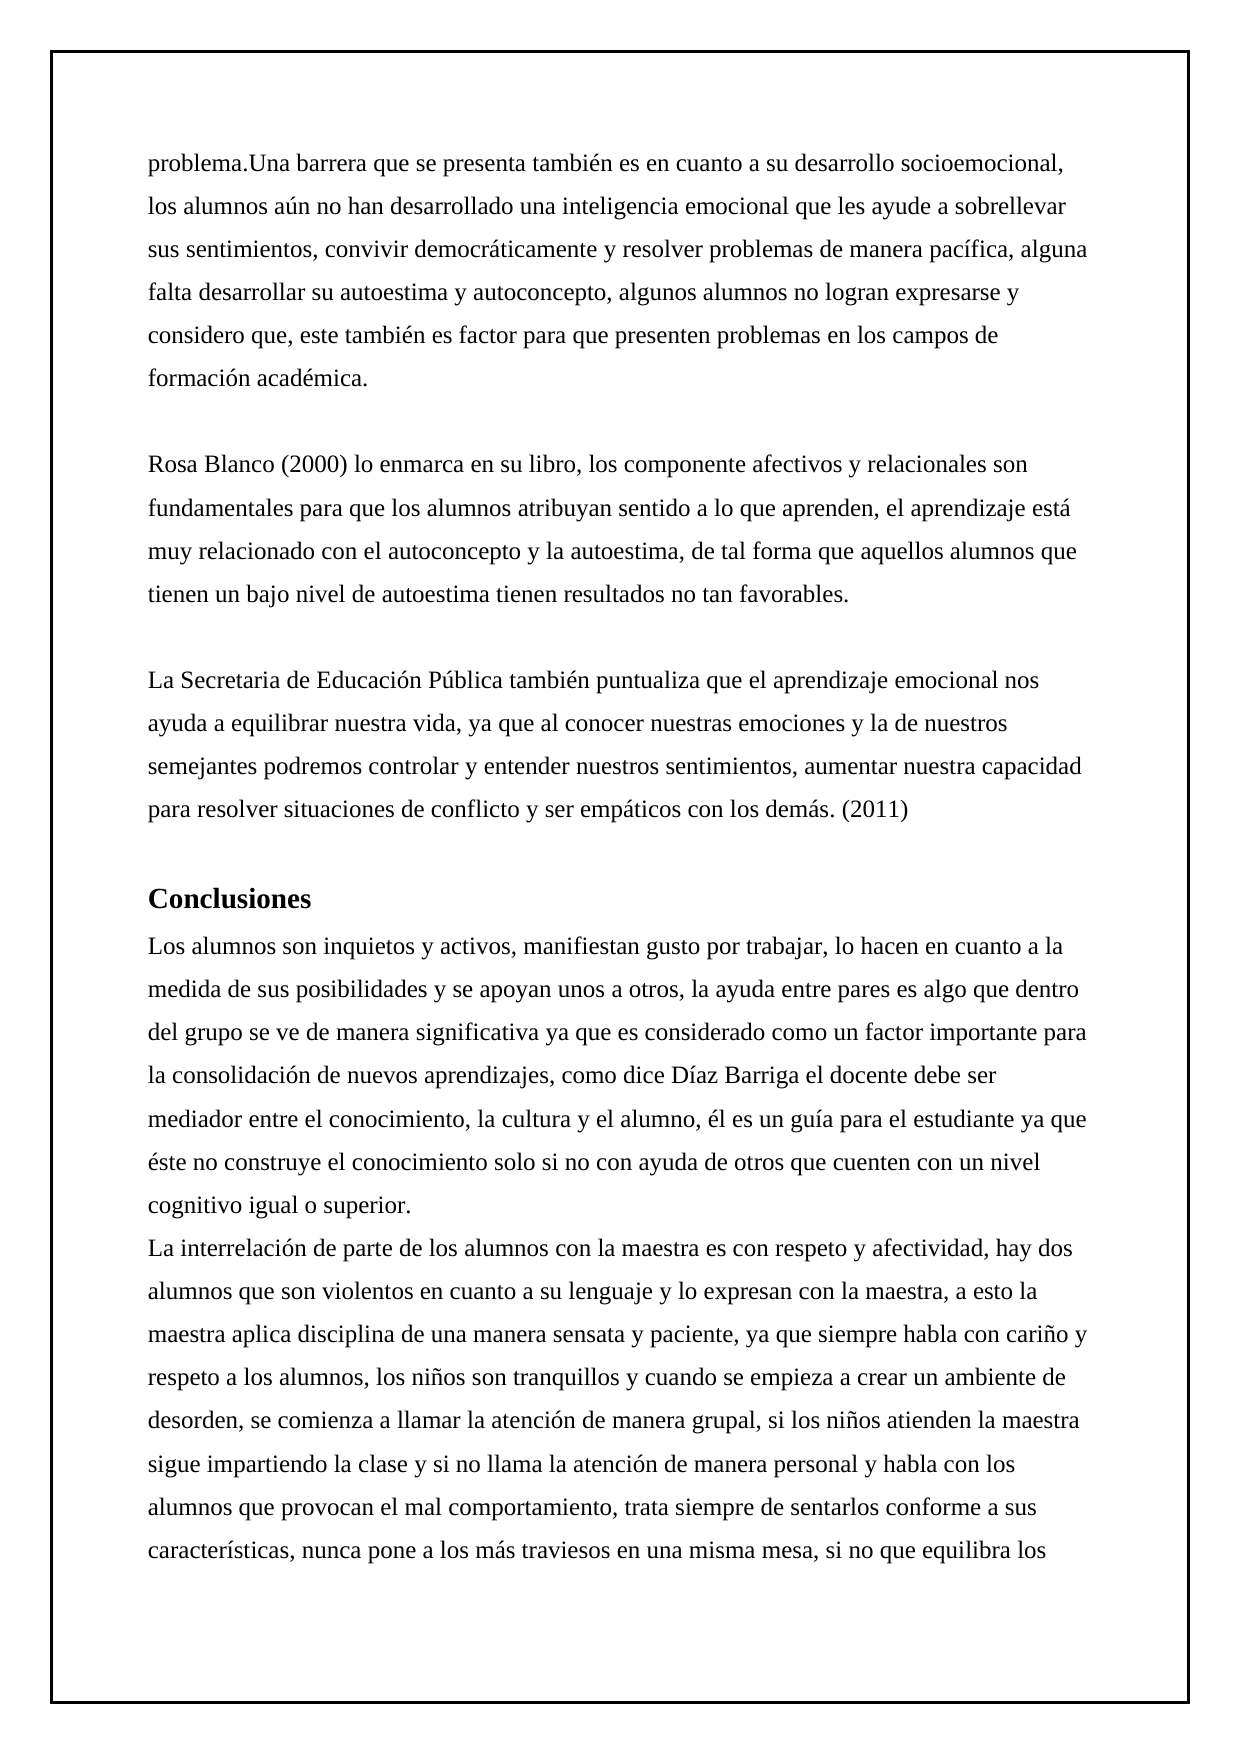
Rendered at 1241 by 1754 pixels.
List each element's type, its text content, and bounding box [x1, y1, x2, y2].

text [148, 1233, 1092, 1564]
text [148, 148, 1092, 392]
text Los alumnos son inquietos y activos, manifiestan gusto por trabajar, lo hacen en cuanto a la medida de sus posibilidades y se apoyan unos a otros, la ayuda entre pares es algo que dentro del grupo se ve de manera significativa ya que es considerado como un factor importante para la consolidación de nuevos aprendizajes, como dice Díaz Barriga el docente debe ser mediador entre el conocimiento, la cultura y el alumno, él es un guía para el estudiante ya que éste no construye el conocimiento solo si no con ayuda de otros que cuenten con un nivel cognitivo igual o superior. [148, 931, 1092, 1219]
text Conclusiones [148, 881, 1092, 914]
text Rosa Blanco (2000) lo enmarca en su libro, los componente afectivos y relacionales son fundamentales para que los alumnos atribuyan sentido a lo que aprenden, el aprendizaje está muy relacionado con el autoconcepto y la autoestima, de tal forma que aquellos alumnos que tienen un bajo nivel de autoestima tienen resultados no tan favorables. [148, 449, 1092, 608]
text La Secretaria de Educación Pública también puntualiza que el aprendizaje emocional nos ayuda a equilibrar nuestra vida, ya que al conocer nuestras emociones y la de nuestros semejantes podremos controlar y entender nuestros sentimientos, aumentar nuestra capacidad para resolver situaciones de conflicto y ser empáticos con los demás. (2011) [148, 665, 1092, 823]
